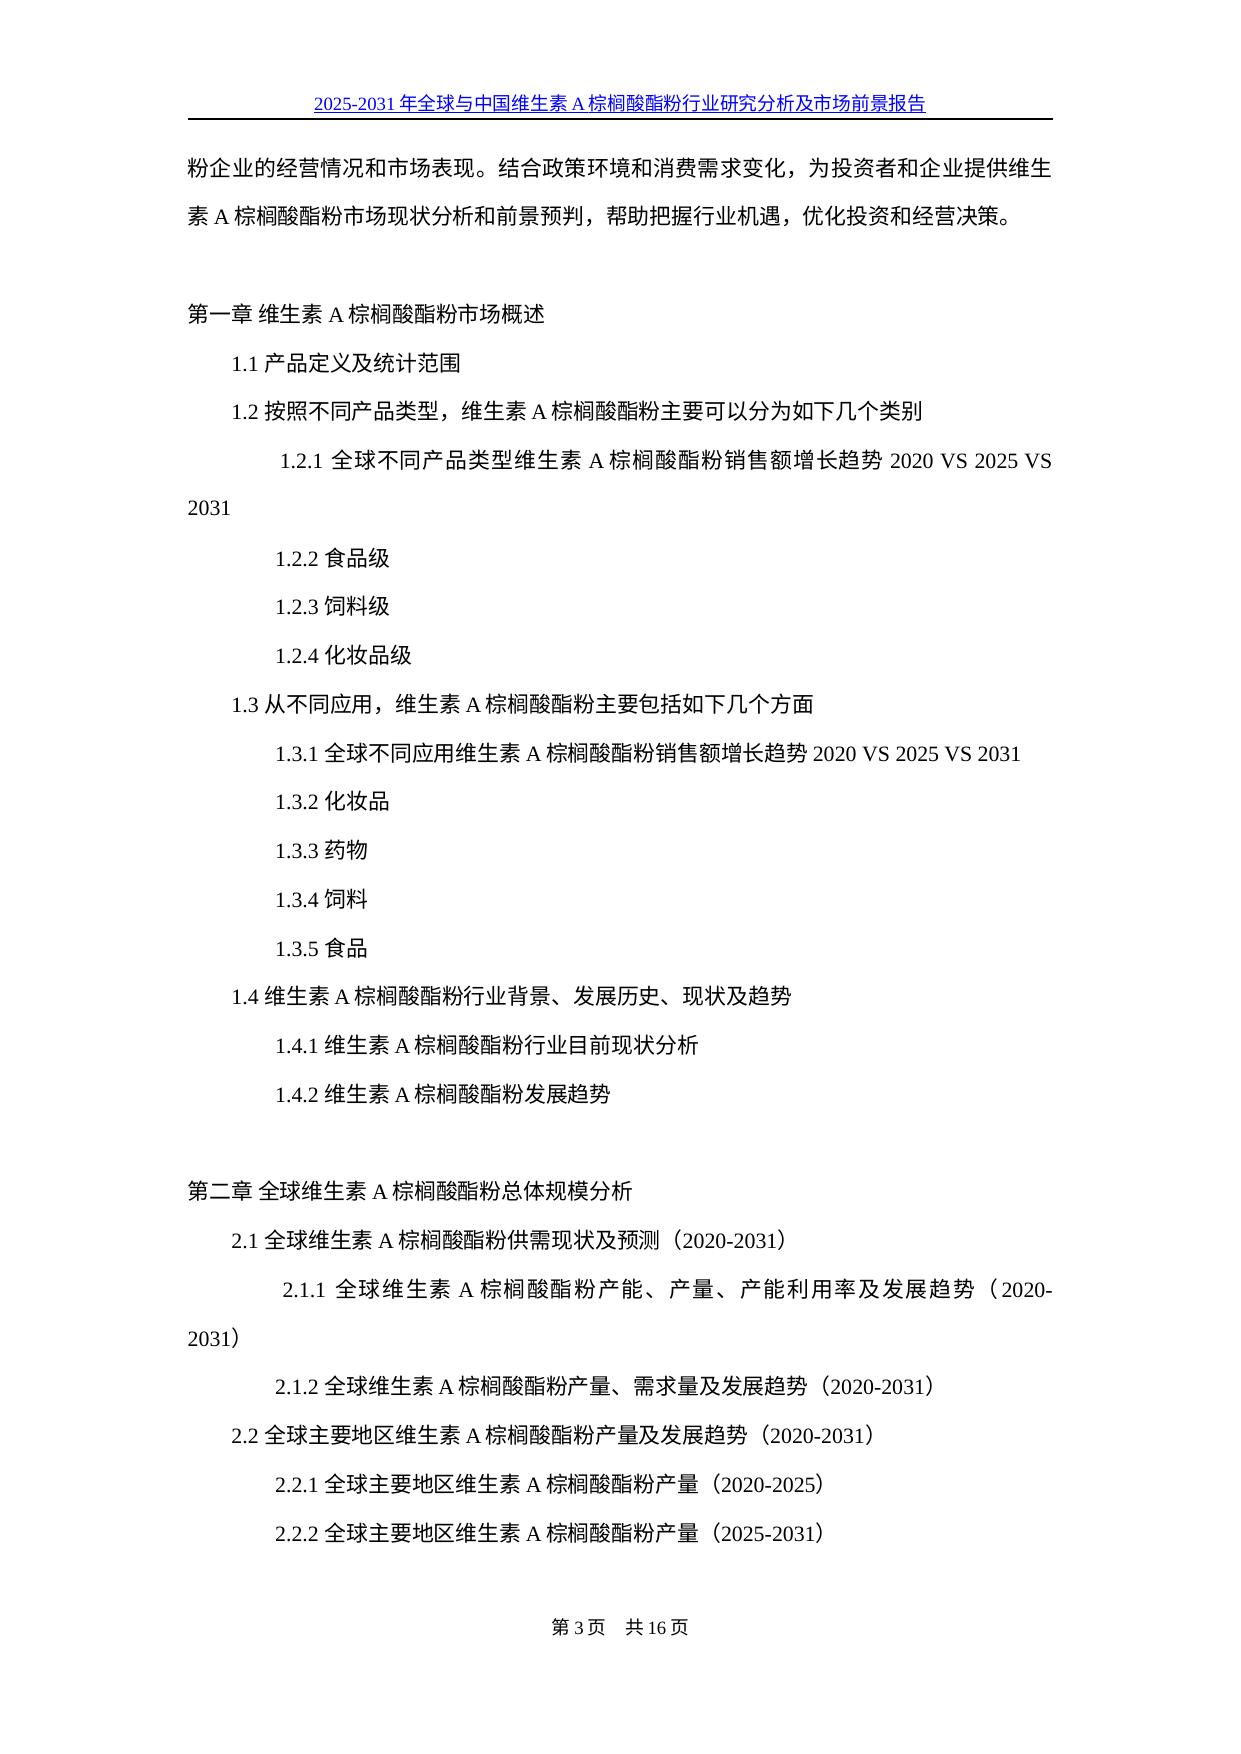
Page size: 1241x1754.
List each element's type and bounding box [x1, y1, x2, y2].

text [187, 150, 1053, 1548]
